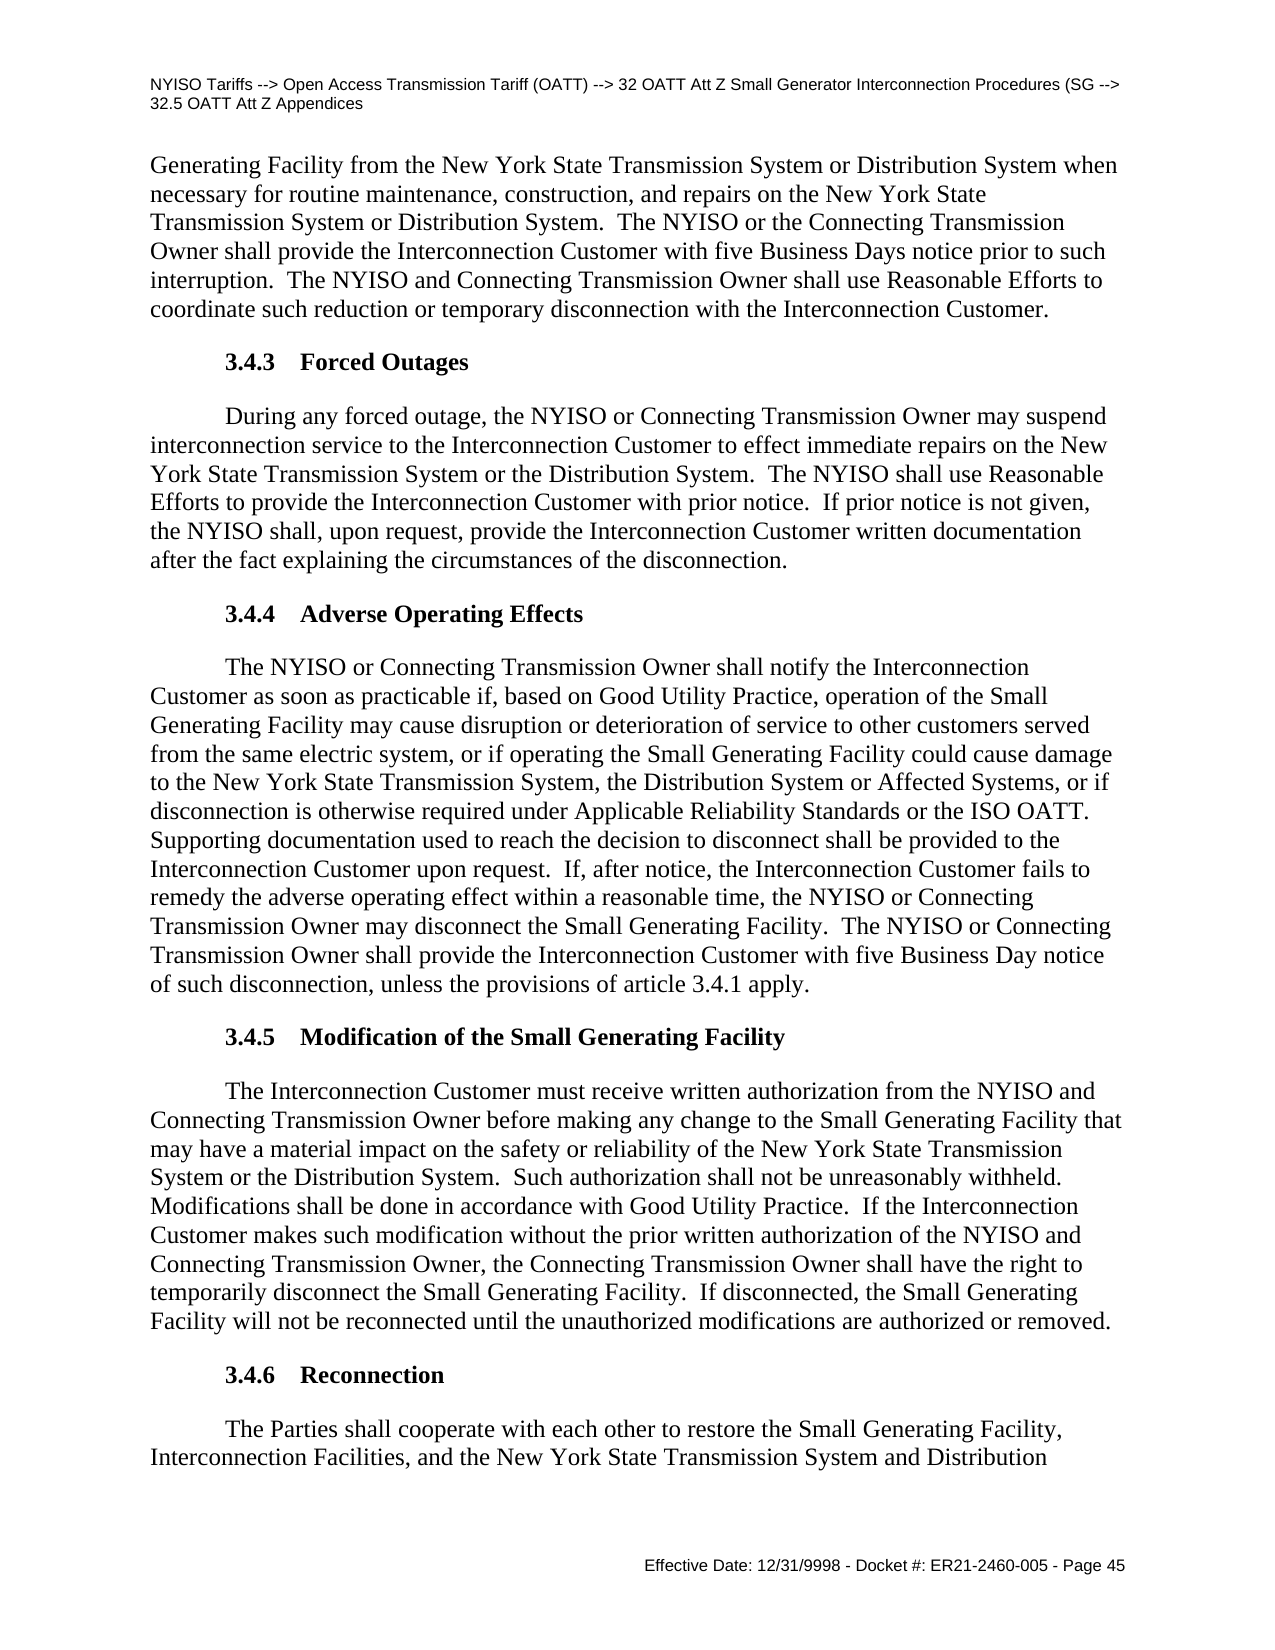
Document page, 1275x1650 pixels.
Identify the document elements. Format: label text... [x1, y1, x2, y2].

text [150, 150, 1125, 322]
subtitle 3.4.6 Reconnection [225, 1360, 1059, 1389]
text During any forced outage, the NYISO or Connecting Transmission Owner may suspend interconnection service to the Interconnection Customer to effect immediate repairs on the New York State Transmission System or the Distribution System. The NYISO shall use Reasonable Efforts to provide the Interconnection Customer with prior notice. If prior notice is not given, the NYISO shall, upon request, provide the Interconnection Customer written documentation after the fact explaining the circumstances of the disconnection. [150, 401, 1125, 574]
subtitle 3.4.5 Modification of the Small Generating Facility [225, 1022, 1059, 1051]
text 3.4.3 Forced Outages [225, 347, 1125, 376]
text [150, 1414, 1125, 1471]
text The NYISO or Connecting Transmission Owner shall notify the Interconnection Customer as soon as practicable if, based on Good Utility Practice, operation of the Small Generating Facility may cause disruption or deterioration of service to other customers served from the same electric system, or if operating the Small Generating Facility could cause damage to the New York State Transmission System, the Distribution System or Affected Systems, or if disconnection is otherwise required under Applicable Reliability Standards or the ISO OATT. Supporting documentation used to reach the decision to disconnect shall be provided to the Interconnection Customer upon request. If, after notice, the Interconnection Customer fails to remedy the adverse operating effect within a reasonable time, the NYISO or Connecting Transmission Owner may disconnect the Small Generating Facility. The NYISO or Connecting Transmission Owner shall provide the Interconnection Customer with five Business Day notice of such disconnection, unless the provisions of article 3.4.1 apply. [150, 652, 1125, 997]
subtitle 3.4.4 Adverse Operating Effects [225, 599, 1059, 627]
text The Interconnection Customer must receive written authorization from the NYISO and Connecting Transmission Owner before making any change to the Small Generating Facility that may have a material impact on the safety or reliability of the New York State Transmission System or the Distribution System. Such authorization shall not be unreasonably withheld. Modifications shall be done in accordance with Good Utility Practice. If the Interconnection Customer makes such modification without the prior written authorization of the NYISO and Connecting Transmission Owner, the Connecting Transmission Owner shall have the right to temporarily disconnect the Small Generating Facility. If disconnected, the Small Generating Facility will not be reconnected until the unauthorized modifications are authorized or removed. [150, 1076, 1125, 1335]
